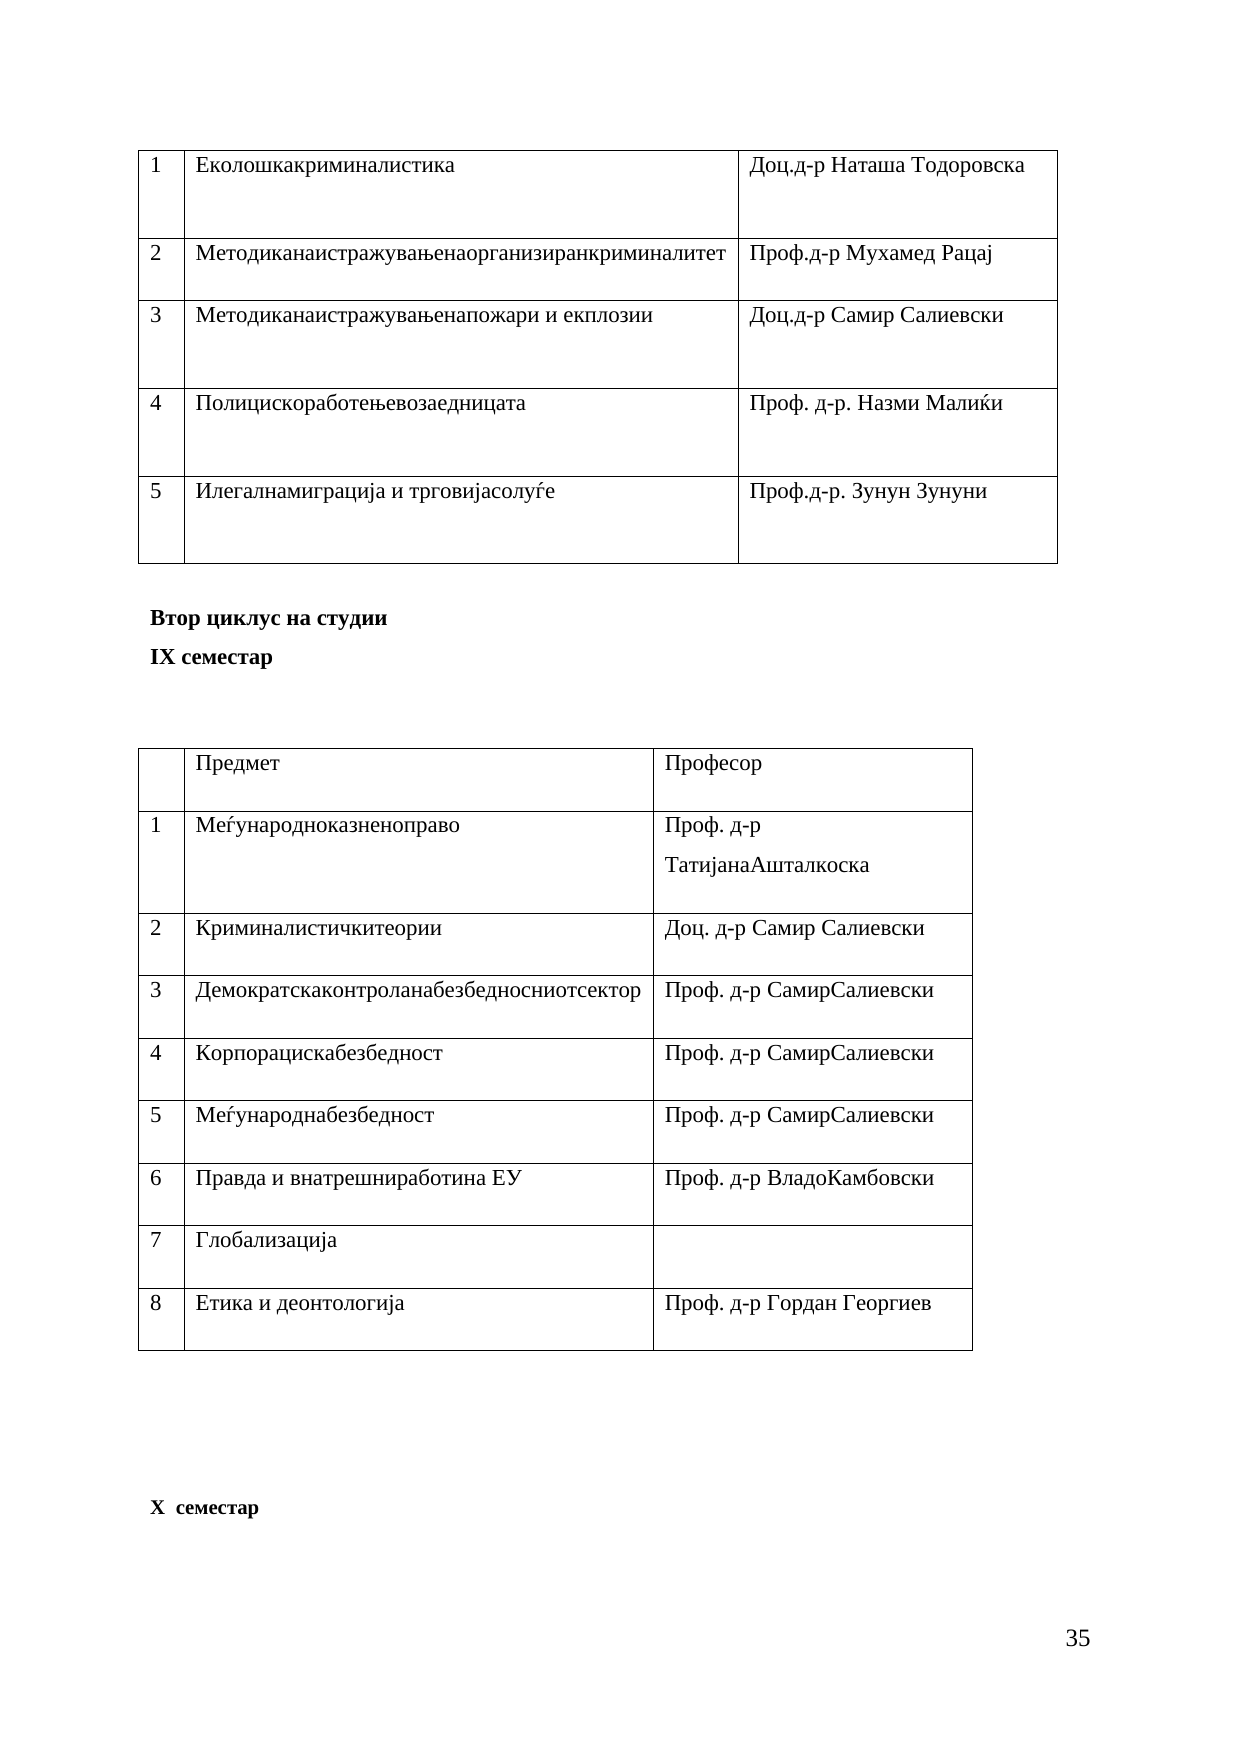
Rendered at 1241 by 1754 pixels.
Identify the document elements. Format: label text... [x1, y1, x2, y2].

table_cell Проф.д-р Мухамед Рацај [739, 239, 1057, 300]
table_cell Проф. д-р СамирСалиевски [654, 976, 972, 1037]
table_header [139, 749, 184, 811]
table_cell Методиканаистражувањенапожари и екплозии [185, 301, 738, 388]
table_cell [654, 1226, 972, 1287]
table_cell 4 [139, 1039, 184, 1100]
table_cell Глобализација [185, 1226, 653, 1287]
table_cell 2 [139, 239, 184, 300]
table_cell 3 [139, 976, 184, 1037]
table_cell Илегалнамиграција и трговијасолуѓе [185, 477, 738, 563]
table_cell Проф. д-р ВладоКамбовски [654, 1164, 972, 1225]
table_cell 1 [139, 812, 184, 912]
table_cell Еколошкакриминалистика [185, 151, 738, 238]
table_cell Доц.д-р Наташа Тодоровска [739, 151, 1057, 238]
table_cell Криминалистичкитеории [185, 914, 653, 975]
table_cell Проф. д-р Гордан Георгиев [654, 1289, 972, 1350]
table_header X семестар [139, 1495, 1079, 1554]
table_cell 8 [139, 1289, 184, 1350]
table_cell 6 [139, 1164, 184, 1225]
table_cell 3 [139, 301, 184, 388]
table_cell Полицискоработењевозаедницата [185, 389, 738, 476]
table_cell Проф. д-р. Назми Малиќи [739, 389, 1057, 476]
table_cell Проф. д-р ТатијанаАшталкоска [654, 812, 972, 912]
table_cell Проф.д-р. Зунун Зунуни [739, 477, 1057, 563]
table_header Професор [654, 749, 972, 811]
table_cell Проф. д-р СамирСалиевски [654, 1101, 972, 1162]
table_cell Демократскаконтроланабезбедносниотсектор [185, 976, 653, 1037]
table_cell Меѓународнабезбедност [185, 1101, 653, 1162]
table_cell 2 [139, 914, 184, 975]
table_cell Методиканаистражувањенаорганизиранкриминалитет [185, 239, 738, 300]
table_cell Доц.д-р Самир Салиевски [739, 301, 1057, 388]
table_cell 5 [139, 1101, 184, 1162]
table_cell Корпорацискабезбедност [185, 1039, 653, 1100]
table_header Предмет [185, 749, 653, 811]
table_cell Проф. д-р СамирСалиевски [654, 1039, 972, 1100]
table_cell 5 [139, 477, 184, 563]
table_cell Правда и внатрешниработина ЕУ [185, 1164, 653, 1225]
table_cell 7 [139, 1226, 184, 1287]
table_cell Меѓународноказненоправо [185, 812, 653, 912]
table_cell 4 [139, 389, 184, 476]
table_cell Доц. д-р Самир Салиевски [654, 914, 972, 975]
table_cell 1 [139, 151, 184, 238]
table_cell Етика и деонтологија [185, 1289, 653, 1350]
text Втор циклус на студии IX семестар [150, 564, 1090, 713]
